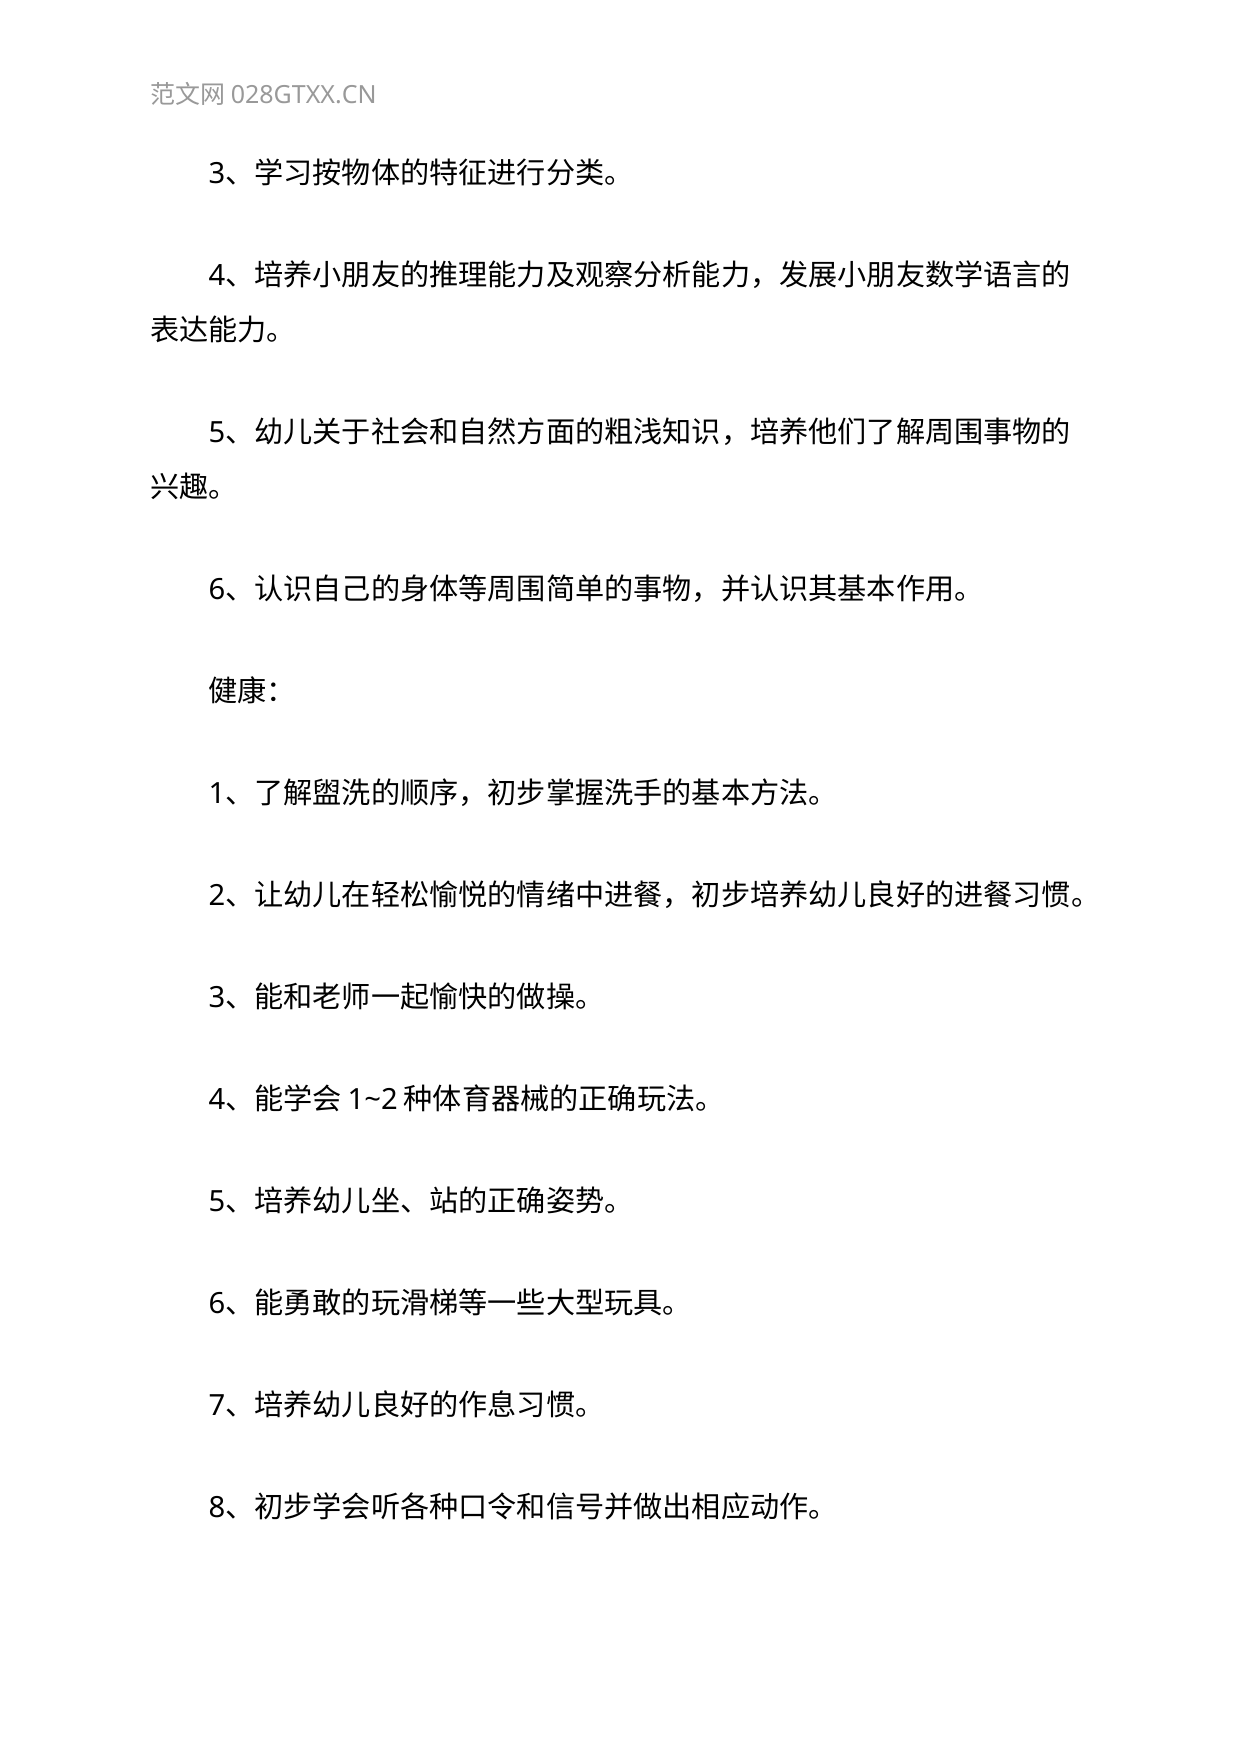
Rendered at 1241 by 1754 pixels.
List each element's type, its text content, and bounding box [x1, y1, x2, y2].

text 4、培养小朋友的推理能力及观察分析能力，发展小朋友数学语言的表达能力。 [150, 252, 1090, 349]
text 6、能勇敢的玩滑梯等一些大型玩具。 [150, 1279, 1090, 1322]
text 2、让幼儿在轻松愉悦的情绪中进餐，初步培养幼儿良好的进餐习惯。 [150, 871, 1090, 914]
text 健康： [150, 667, 1090, 710]
text 4、能学会1~2种体育器械的正确玩法。 [150, 1075, 1090, 1118]
text 3、学习按物体的特征进行分类。 [150, 150, 1090, 192]
text 3、能和老师一起愉快的做操。 [150, 973, 1090, 1016]
text 8、初步学会听各种口令和信号并做出相应动作。 [150, 1483, 1090, 1526]
text 6、认识自己的身体等周围简单的事物，并认识其基本作用。 [150, 566, 1090, 608]
text 5、培养幼儿坐、站的正确姿势。 [150, 1177, 1090, 1219]
text 7、培养幼儿良好的作息习惯。 [150, 1381, 1090, 1423]
text 5、幼儿关于社会和自然方面的粗浅知识，培养他们了解周围事物的兴趣。 [150, 409, 1090, 506]
text 1、了解盥洗的顺序，初步掌握洗手的基本方法。 [150, 769, 1090, 812]
